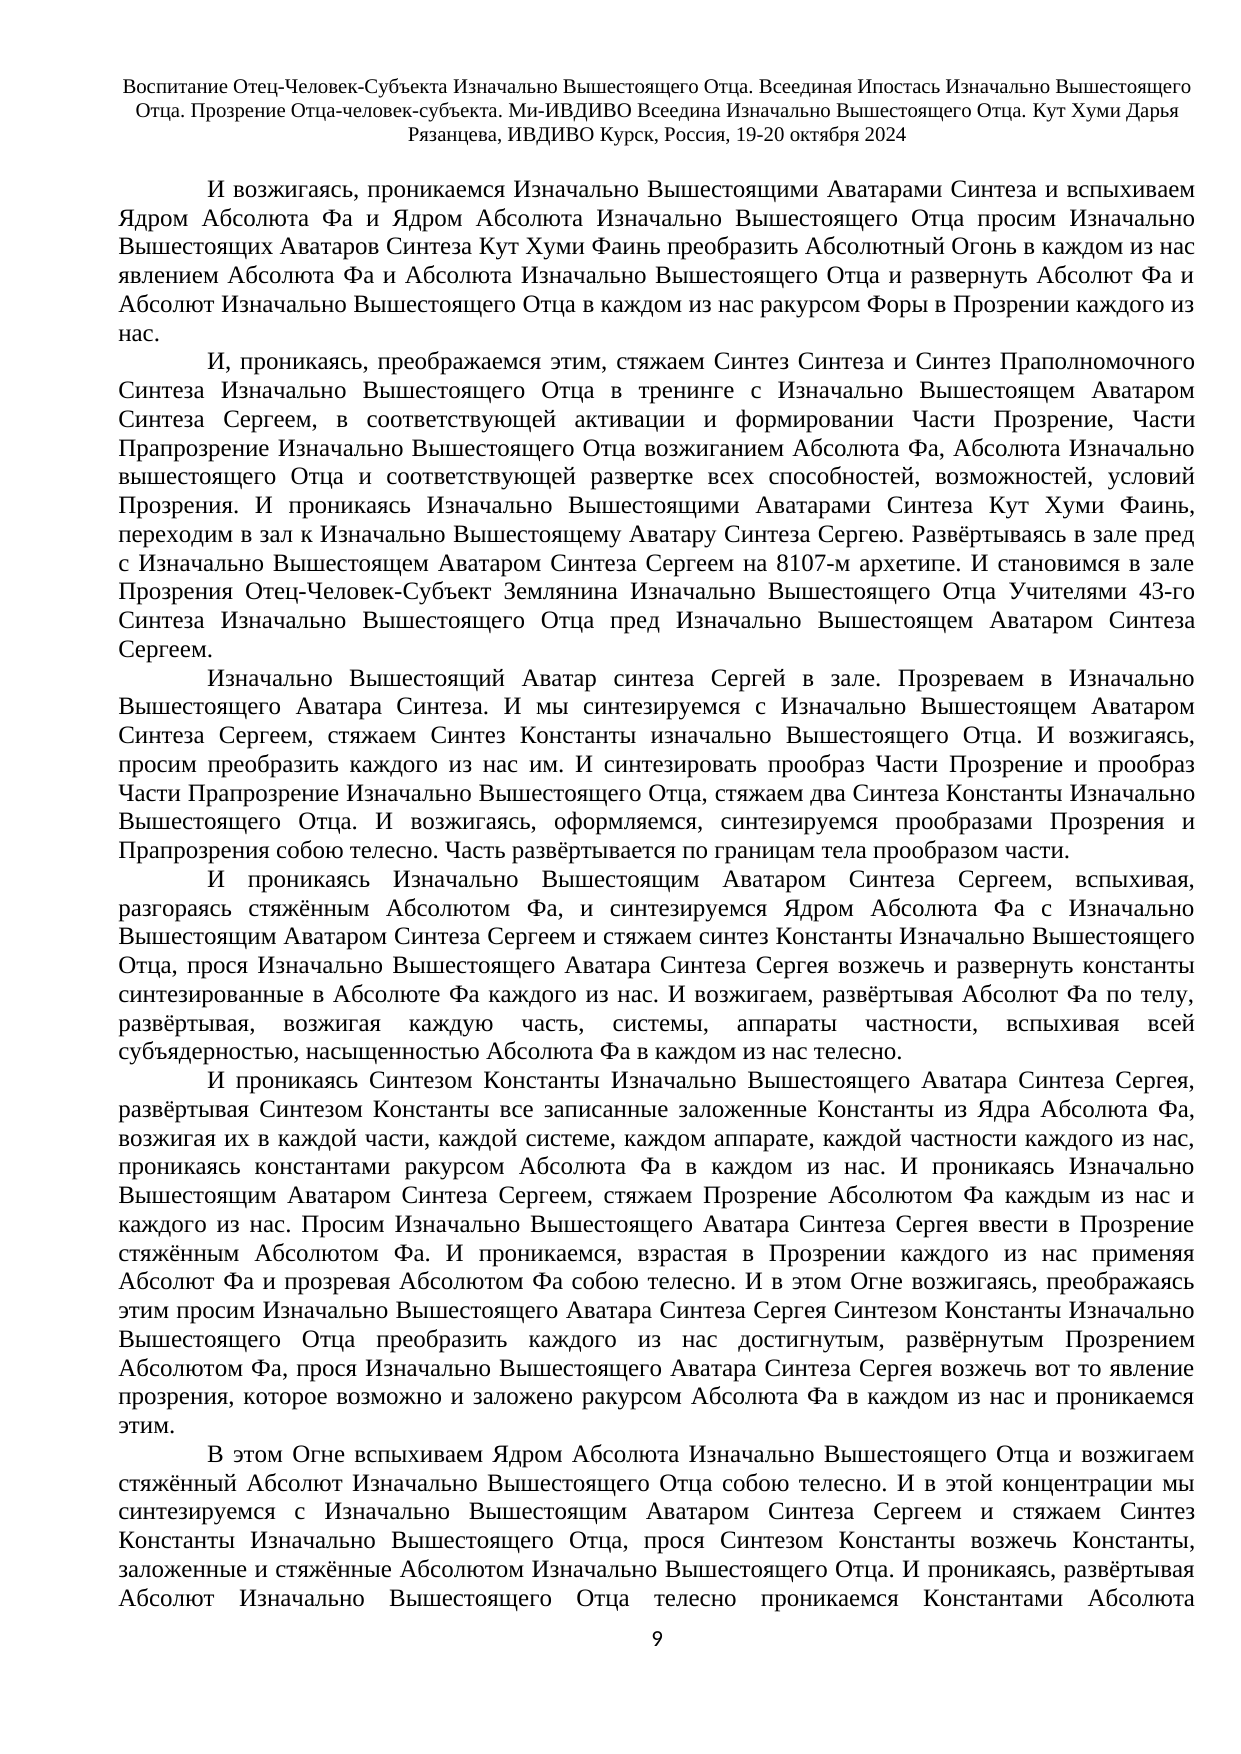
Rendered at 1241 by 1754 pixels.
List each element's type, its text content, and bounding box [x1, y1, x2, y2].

text Изначально Вышестоящий Аватар синтеза Сергей в зале. Прозреваем в Изначально Вышестоящего Аватара Синтеза. И мы синтезируемся с Изначально Вышестоящем Аватаром Синтеза Сергеем, стяжаем Синтез Константы изначально Вышестоящего Отца. И возжигаясь, просим преобразить каждого из нас им. И синтезировать прообраз Части Прозрение и прообраз Части Прапрозрение Изначально Вышестоящего Отца, стяжаем два Синтеза Константы Изначально Вышестоящего Отца. И возжигаясь, оформляемся, синтезируемся прообразами Прозрения и Прапрозрения собою телесно. Часть развёртывается по границам тела прообразом части. [118, 663, 1196, 864]
text И возжигаясь, проникаемся Изначально Вышестоящими Аватарами Синтеза и вспыхиваем Ядром Абсолюта Фа и Ядром Абсолюта Изначально Вышестоящего Отца просим Изначально Вышестоящих Аватаров Синтеза Кут Хуми Фаинь преобразить Абсолютный Огонь в каждом из нас явлением Абсолюта Фа и Абсолюта Изначально Вышестоящего Отца и развернуть Абсолют Фа и Абсолют Изначально Вышестоящего Отца в каждом из нас ракурсом Форы в Прозрении каждого из нас. [118, 174, 1196, 346]
text И проникаясь Синтезом Константы Изначально Вышестоящего Аватара Синтеза Сергея, развёртывая Синтезом Константы все записанные заложенные Константы из Ядра Абсолюта Фа, возжигая их в каждой части, каждой системе, каждом аппарате, каждой частности каждого из нас, проникаясь константами ракурсом Абсолюта Фа в каждом из нас. И проникаясь Изначально Вышестоящим Аватаром Синтеза Сергеем, стяжаем Прозрение Абсолютом Фа каждым из нас и каждого из нас. Просим Изначально Вышестоящего Аватара Синтеза Сергея ввести в Прозрение стяжённым Абсолютом Фа. И проникаемся, взрастая в Прозрении каждого из нас применяя Абсолют Фа и прозревая Абсолютом Фа собою телесно. И в этом Огне возжигаясь, преображаясь этим просим Изначально Вышестоящего Аватара Синтеза Сергея Синтезом Константы Изначально Вышестоящего Отца преобразить каждого из нас достигнутым, развёрнутым Прозрением Абсолютом Фа, прося Изначально Вышестоящего Аватара Синтеза Сергея возжечь вот то явление прозрения, которое возможно и заложено ракурсом Абсолюта Фа в каждом из нас и проникаемся этим. [118, 1065, 1196, 1439]
text И проникаясь Изначально Вышестоящим Аватаром Синтеза Сергеем, вспыхивая, разгораясь стяжённым Абсолютом Фа, и синтезируемся Ядром Абсолюта Фа с Изначально Вышестоящим Аватаром Синтеза Сергеем и стяжаем синтез Константы Изначально Вышестоящего Отца, прося Изначально Вышестоящего Аватара Синтеза Сергея возжечь и развернуть константы синтезированные в Абсолюте Фа каждого из нас. И возжигаем, развёртывая Абсолют Фа по телу, развёртывая, возжигая каждую часть, системы, аппараты частности, вспыхивая всей субъядерностью, насыщенностью Абсолюта Фа в каждом из нас телесно. [118, 864, 1196, 1065]
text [118, 1439, 1196, 1611]
text И, проникаясь, преображаемся этим, стяжаем Синтез Синтеза и Синтез Праполномочного Синтеза Изначально Вышестоящего Отца в тренинге с Изначально Вышестоящем Аватаром Синтеза Сергеем, в соответствующей активации и формировании Части Прозрение, Части Прапрозрение Изначально Вышестоящего Отца возжиганием Абсолюта Фа, Абсолюта Изначально вышестоящего Отца и соответствующей развертке всех способностей, возможностей, условий Прозрения. И проникаясь Изначально Вышестоящими Аватарами Синтеза Кут Хуми Фаинь, переходим в зал к Изначально Вышестоящему Аватару Синтеза Сергею. Развёртываясь в зале пред с Изначально Вышестоящем Аватаром Синтеза Сергеем на 8107-м архетипе. И становимся в зале Прозрения Отец-Человек-Субъект Землянина Изначально Вышестоящего Отца Учителями 43-го Синтеза Изначально Вышестоящего Отца пред Изначально Вышестоящем Аватаром Синтеза Сергеем. [118, 346, 1196, 663]
